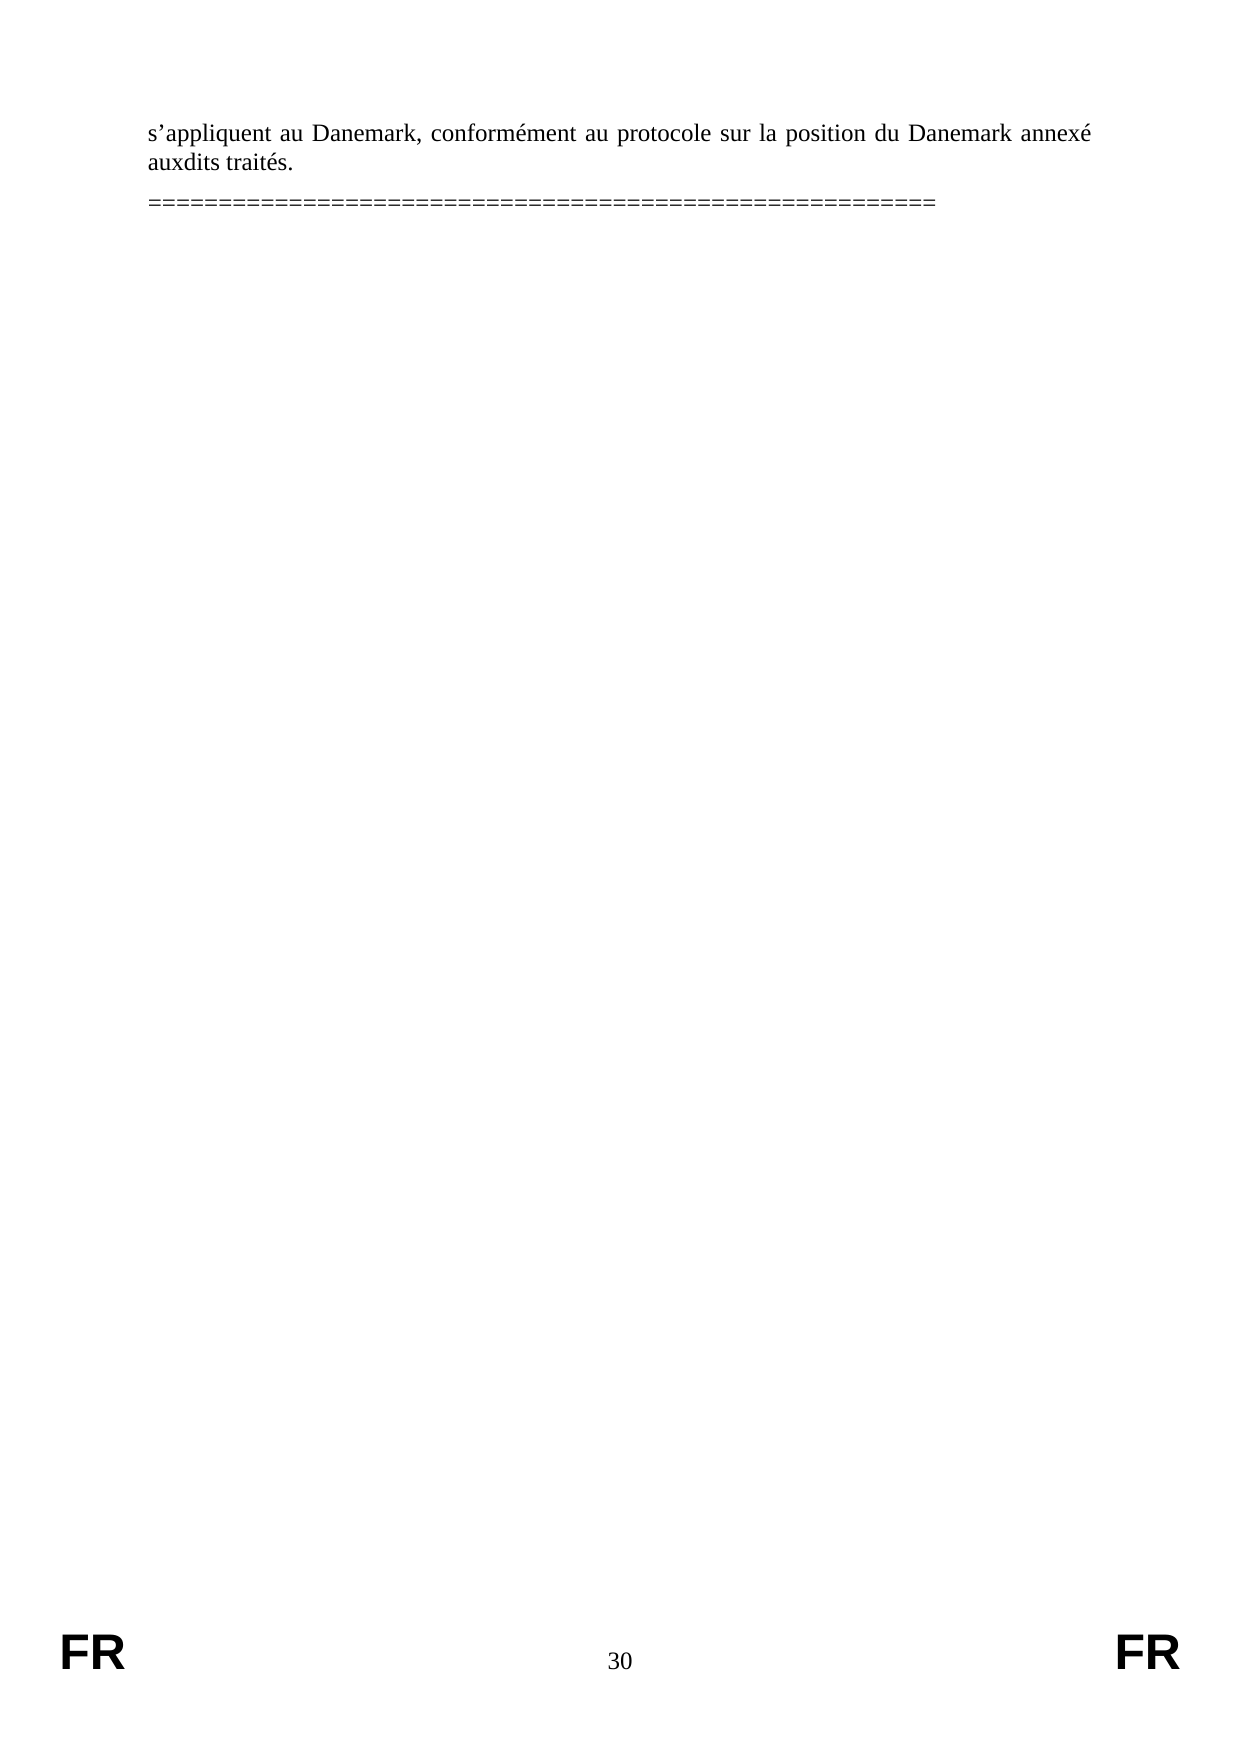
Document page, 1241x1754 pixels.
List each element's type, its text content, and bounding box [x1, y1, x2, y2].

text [148, 118, 1093, 176]
text ======================================================== [148, 188, 1093, 217]
